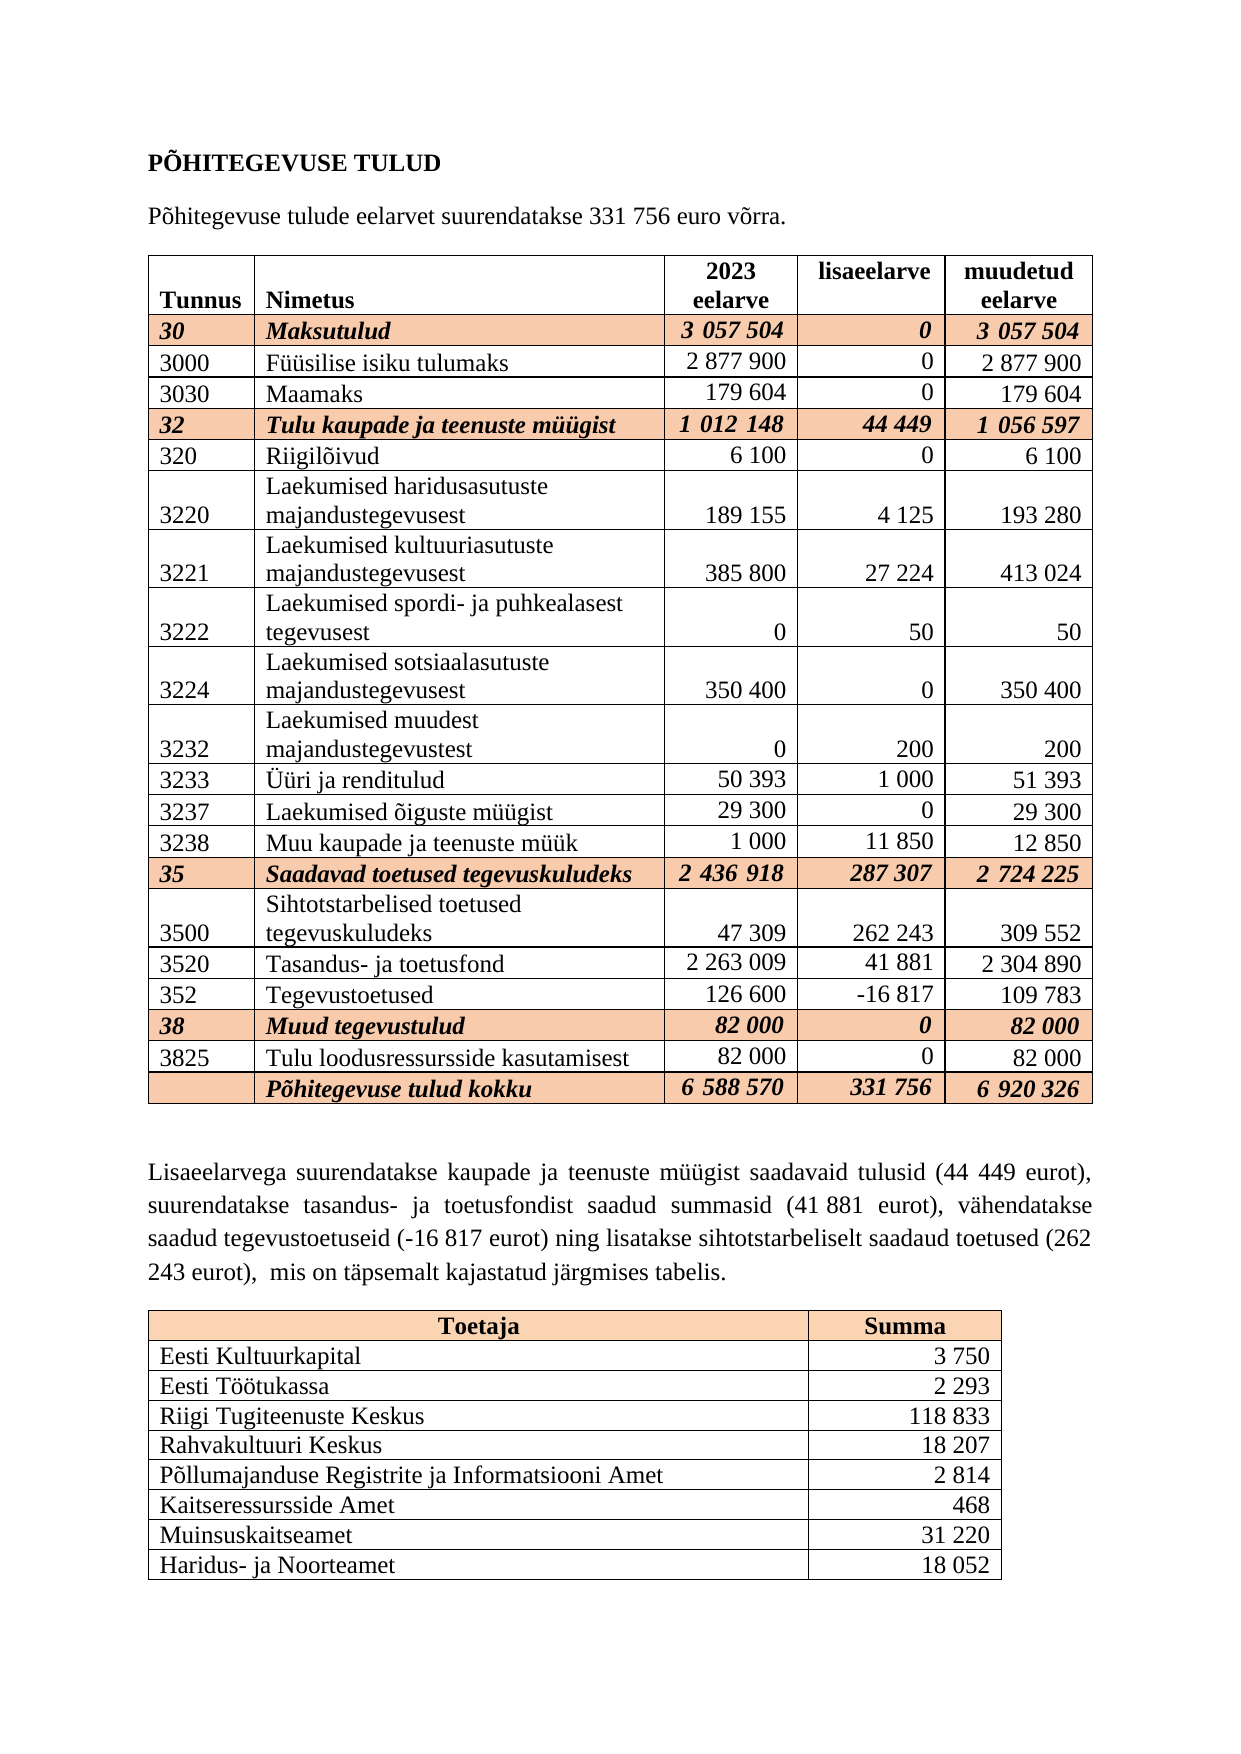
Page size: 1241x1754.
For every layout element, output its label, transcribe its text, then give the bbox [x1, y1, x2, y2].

table_cell Maksutulud [255, 315, 664, 345]
table_cell Maamaks [255, 378, 664, 408]
table_cell 2 304 890 [946, 948, 1092, 978]
table_cell 468 [809, 1490, 1001, 1519]
table_cell 309 552 [946, 889, 1092, 946]
table_cell 3220 [149, 471, 254, 529]
table_cell Sihtotstarbelised toetused tegevuskuludeks [255, 889, 664, 946]
table_cell Eesti Töötukassa [149, 1371, 808, 1400]
table_cell 0 [798, 1041, 944, 1071]
table_cell 3233 [149, 764, 254, 794]
table_cell Üüri ja renditulud [255, 764, 664, 794]
table_cell 29 300 [665, 795, 797, 825]
table_cell 38 [149, 1010, 254, 1040]
table_cell 82 000 [946, 1010, 1092, 1040]
table_cell 385 800 [665, 530, 797, 587]
table_cell 11 850 [798, 826, 944, 857]
table_cell 350 400 [946, 647, 1092, 704]
table_cell 51 393 [946, 764, 1092, 794]
table_cell 12 850 [946, 826, 1092, 857]
table_cell 193 280 [946, 471, 1092, 529]
table_cell 3237 [149, 795, 254, 825]
table_cell 6 100 [665, 440, 797, 470]
table_cell 6 920 326 [946, 1073, 1092, 1103]
table_cell 320 [149, 440, 254, 470]
table_cell Laekumised muudest majandustegevustest [255, 705, 664, 763]
table_cell Füüsilise isiku tulumaks [255, 346, 664, 376]
table_cell Rahvakultuuri Keskus [149, 1431, 808, 1459]
table_cell 82 000 [665, 1041, 797, 1071]
table_cell Muu kaupade ja teenuste müük [255, 826, 664, 857]
table_cell 3238 [149, 826, 254, 857]
table_cell 287 307 [798, 858, 944, 888]
table_cell 44 449 [798, 409, 944, 439]
table_cell 109 783 [946, 979, 1092, 1009]
table_cell 3000 [149, 346, 254, 376]
table_cell 0 [798, 1010, 944, 1040]
table_cell Tulu loodusressursside kasutamisest [255, 1041, 664, 1071]
table_cell 1 012 148 [665, 409, 797, 439]
table_cell 331 756 [798, 1073, 944, 1103]
table_cell 1 056 597 [946, 409, 1092, 439]
table_cell 3 057 504 [946, 315, 1092, 345]
table_cell 27 224 [798, 530, 944, 587]
table_cell 6 588 570 [665, 1073, 797, 1103]
table_cell 413 024 [946, 530, 1092, 587]
table_cell 3500 [149, 889, 254, 946]
table_cell 3 750 [809, 1341, 1001, 1370]
text Lisaeelarvega suurendatakse kaupade ja teenuste müügist saadavaid tulusid (44 449 eurot), suurendatakse tasandus- ja toetusfondist saadud summasid (41 881 eurot), vähendatakse saadud tegevustoetuseid (-16 817 eurot) ning lisatakse sihtotstarbeliselt saadaud toetused (262 243 eurot), mis on täpsemalt kajastatud järgmises tabelis. [148, 1157, 1093, 1285]
table_cell Tulu kaupade ja teenuste müügist [255, 409, 664, 439]
table_cell 3222 [149, 588, 254, 646]
table_cell 2 436 918 [665, 858, 797, 888]
table_cell 50 393 [665, 764, 797, 794]
table_cell 0 [798, 647, 944, 704]
table_cell 189 155 [665, 471, 797, 529]
table_cell 0 [798, 315, 944, 345]
table_cell Põhitegevuse tulud kokku [255, 1073, 664, 1103]
table_cell 0 [798, 440, 944, 470]
table_cell 2 293 [809, 1371, 1001, 1400]
table_cell 1 000 [798, 764, 944, 794]
table_cell 50 [798, 588, 944, 646]
table_cell 2 877 900 [665, 346, 797, 376]
table_cell 200 [946, 705, 1092, 763]
table_cell -16 817 [798, 979, 944, 1009]
table_cell 350 400 [665, 647, 797, 704]
table_cell 32 [149, 409, 254, 439]
table_cell 3224 [149, 647, 254, 704]
table_cell [149, 1073, 254, 1103]
table_cell 6 100 [946, 440, 1092, 470]
table_cell 0 [798, 795, 944, 825]
table_cell Riigilõivud [255, 440, 664, 470]
table_cell Tegevustoetused [255, 979, 664, 1009]
table_cell 3825 [149, 1041, 254, 1071]
table_cell 50 [946, 588, 1092, 646]
table_cell Tasandus- ja toetusfond [255, 948, 664, 978]
table_cell Laekumised spordi- ja puhkealasest tegevusest [255, 588, 664, 646]
table_header muudetud eelarve [946, 256, 1092, 314]
table_cell 2 263 009 [665, 948, 797, 978]
text PÕHITEGEVUSE TULUD [148, 148, 1093, 176]
table_header Toetaja [149, 1311, 808, 1340]
table_cell 18 207 [809, 1431, 1001, 1459]
table_cell 179 604 [946, 378, 1092, 408]
table_cell 3520 [149, 948, 254, 978]
table_cell 0 [665, 705, 797, 763]
table_cell Haridus- ja Noorteamet [149, 1550, 808, 1578]
table_cell 3030 [149, 378, 254, 408]
table_cell 0 [665, 588, 797, 646]
table_cell 29 300 [946, 795, 1092, 825]
table_cell 82 000 [946, 1041, 1092, 1071]
table_cell Laekumised kultuuriasutuste majandustegevusest [255, 530, 664, 587]
table_cell Riigi Tugiteenuste Keskus [149, 1401, 808, 1429]
table_cell 3232 [149, 705, 254, 763]
table_cell Eesti Kultuurkapital [149, 1341, 808, 1370]
table_header 2023 eelarve [665, 256, 797, 314]
table_cell 2 724 225 [946, 858, 1092, 888]
table_cell Muinsuskaitseamet [149, 1520, 808, 1549]
table_cell Laekumised sotsiaalasutuste majandustegevusest [255, 647, 664, 704]
table_cell Laekumised haridusasutuste majandustegevusest [255, 471, 664, 529]
table_cell 82 000 [665, 1010, 797, 1040]
table_cell 47 309 [665, 889, 797, 946]
table_cell Muud tegevustulud [255, 1010, 664, 1040]
table_cell Laekumised õiguste müügist [255, 795, 664, 825]
table_cell 2 877 900 [946, 346, 1092, 376]
table_cell 179 604 [665, 378, 797, 408]
table_cell 200 [798, 705, 944, 763]
table_cell 126 600 [665, 979, 797, 1009]
table_cell 118 833 [809, 1401, 1001, 1429]
table_cell 0 [798, 378, 944, 408]
table_cell 3221 [149, 530, 254, 587]
table_header Summa [809, 1311, 1001, 1340]
table_cell 2 814 [809, 1460, 1001, 1489]
table_cell 4 125 [798, 471, 944, 529]
table_cell Saadavad toetused tegevuskuludeks [255, 858, 664, 888]
table_header Nimetus [255, 256, 664, 314]
table_cell 30 [149, 315, 254, 345]
table_cell 0 [798, 346, 944, 376]
table_cell 1 000 [665, 826, 797, 857]
table_cell 41 881 [798, 948, 944, 978]
table_cell 262 243 [798, 889, 944, 946]
table_cell 352 [149, 979, 254, 1009]
table_header Tunnus [149, 256, 254, 314]
table_cell Põllumajanduse Registrite ja Informatsiooni Amet [149, 1460, 808, 1489]
table_cell 35 [149, 858, 254, 888]
table_header lisaeelarve [798, 256, 944, 314]
text Põhitegevuse tulude eelarvet suurendatakse 331 756 euro võrra. [148, 201, 1093, 230]
table_cell 18 052 [809, 1550, 1001, 1578]
table_cell 31 220 [809, 1520, 1001, 1549]
table_cell Kaitseressursside Amet [149, 1490, 808, 1519]
table_cell 3 057 504 [665, 315, 797, 345]
